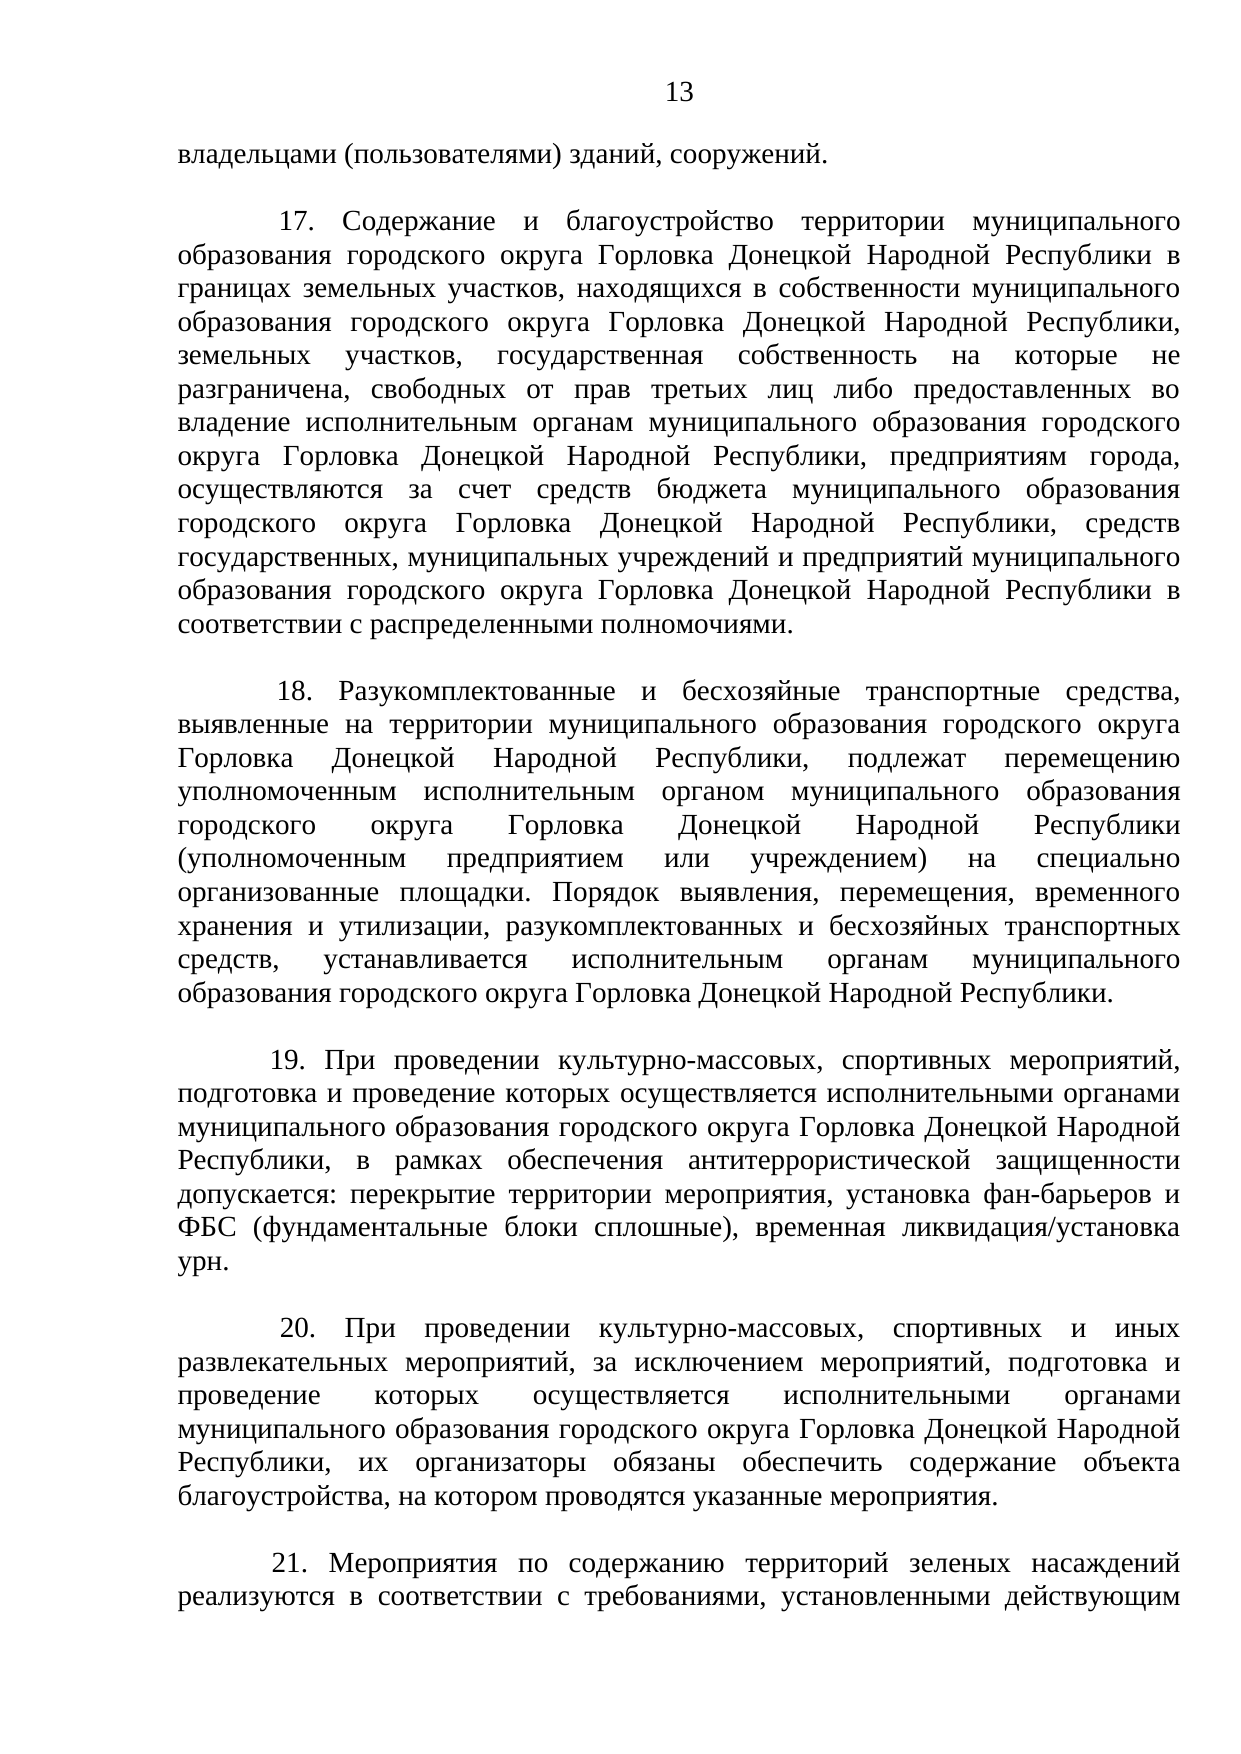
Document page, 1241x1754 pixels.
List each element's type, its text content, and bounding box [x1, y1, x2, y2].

text 20. При проведении культурно-массовых, спортивных и иных развлекательных мероприятий, за исключением мероприятий, подготовка и проведение которых осуществляется исполнительными органами муниципального образования городского округа Горловка Донецкой Народной Республики, их организаторы обязаны обеспечить содержание объекта благоустройства, на котором проводятся указанные мероприятия. [177, 1310, 1181, 1511]
text 19. При проведении культурно-массовых, спортивных мероприятий, подготовка и проведение которых осуществляется исполнительными органами муниципального образования городского округа Горловка Донецкой Народной Республики, в рамках обеспечения антитеррористической защищенности допускается: перекрытие территории мероприятия, установка фан-барьеров и ФБС (фундаментальные блоки сплошные), временная ликвидация/установка урн. [177, 1042, 1181, 1277]
text 17. Содержание и благоустройство территории муниципального образования городского округа Горловка Донецкой Народной Республики в границах земельных участков, находящихся в собственности муниципального образования городского округа Горловка Донецкой Народной Республики, земельных участков, государственная собственность на которые не разграничена, свободных от прав третьих лиц либо предоставленных во владение исполнительным органам муниципального образования городского округа Горловка Донецкой Народной Республики, предприятиям города, осуществляются за счет средств бюджета муниципального образования городского округа Горловка Донецкой Народной Республики, средств государственных, муниципальных учреждений и предприятий муниципального образования городского округа Горловка Донецкой Народной Республики в соответствии с распределенными полномочиями. [177, 203, 1181, 639]
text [177, 1545, 1181, 1612]
text 18. Разукомплектованные и бесхозяйные транспортные средства, выявленные на территории муниципального образования городского округа Горловка Донецкой Народной Республики, подлежат перемещению уполномоченным исполнительным органом муниципального образования городского округа Горловка Донецкой Народной Республики (уполномоченным предприятием или учреждением) на специально организованные площадки. Порядок выявления, перемещения, временного хранения и утилизации, разукомплектованных и бесхозяйных транспортных средств, устанавливается исполнительным органам муниципального образования городского округа Горловка Донецкой Народной Республики. [177, 673, 1181, 1008]
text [177, 136, 1181, 170]
